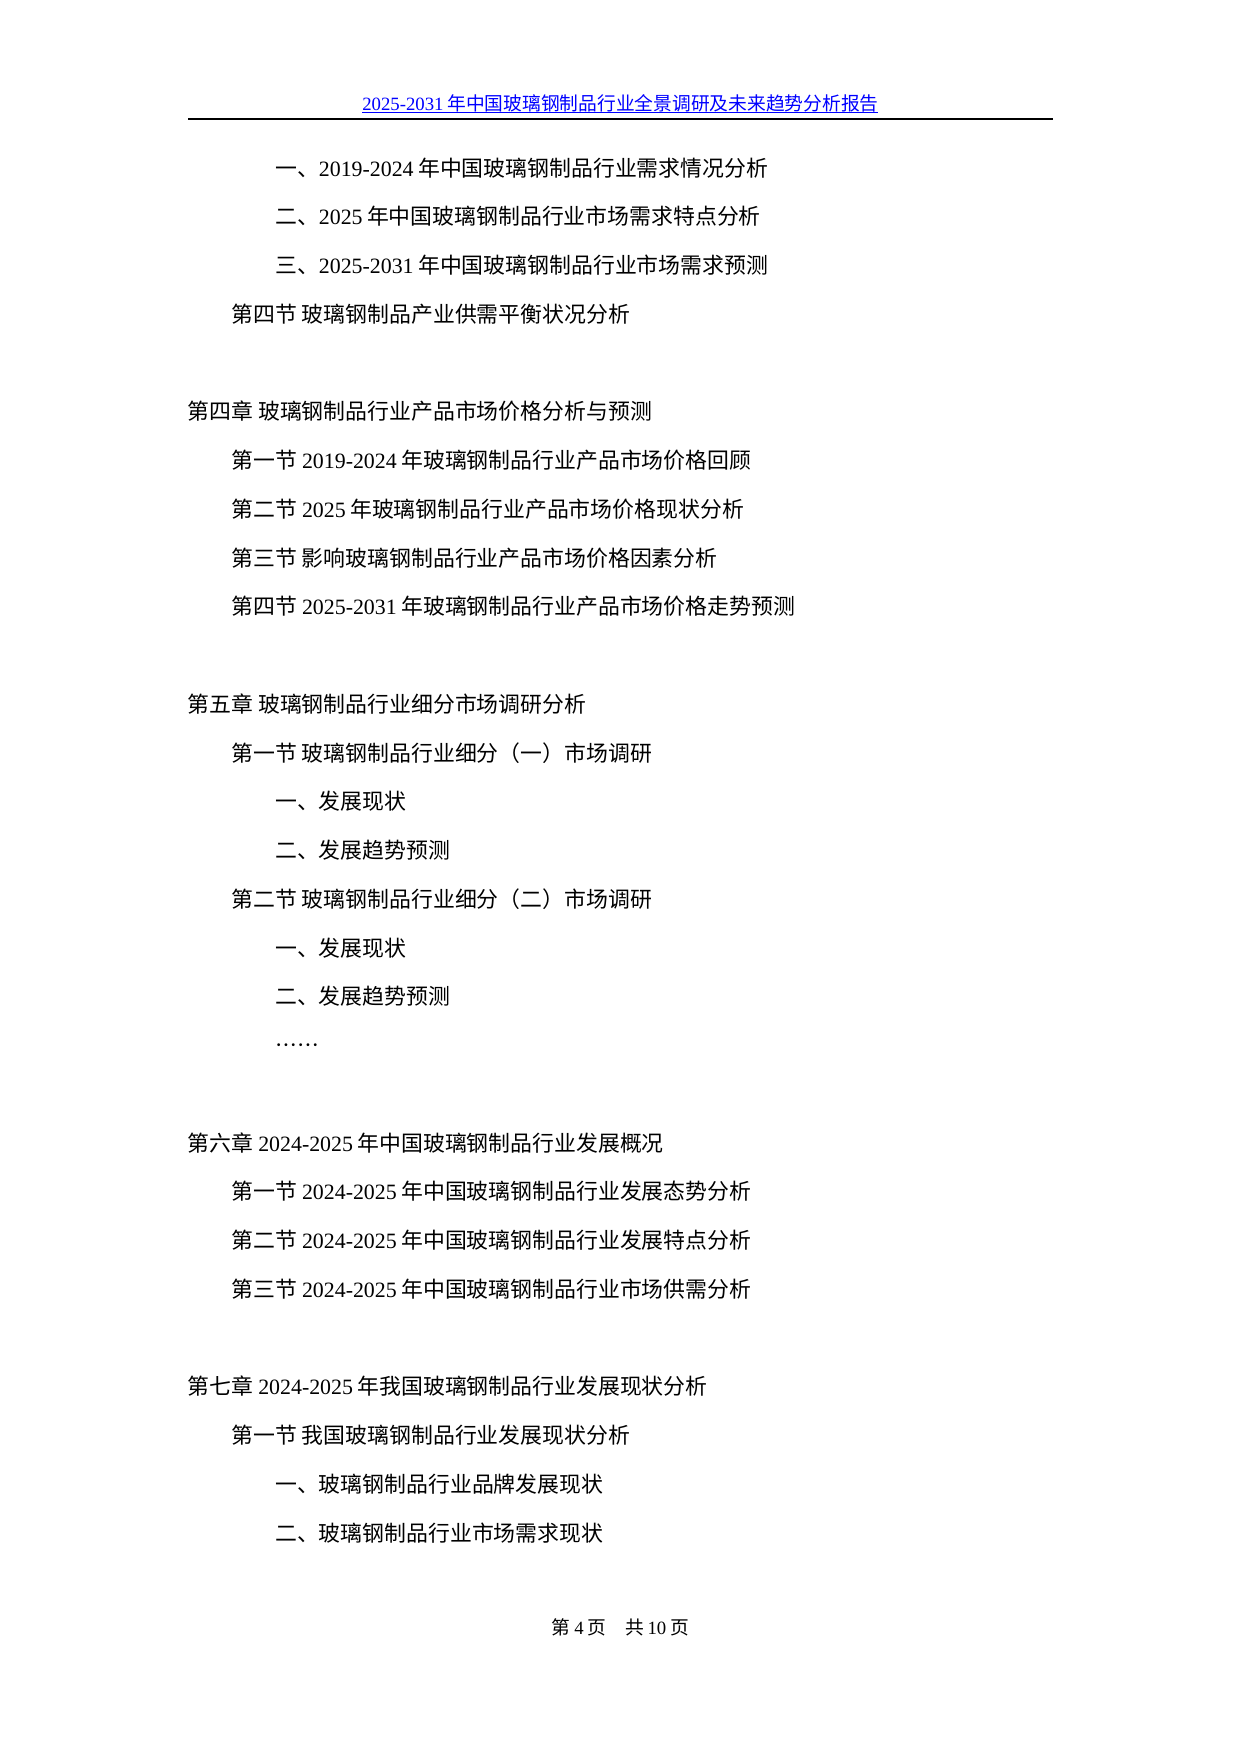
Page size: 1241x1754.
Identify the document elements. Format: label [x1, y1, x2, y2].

text [187, 150, 1053, 1548]
